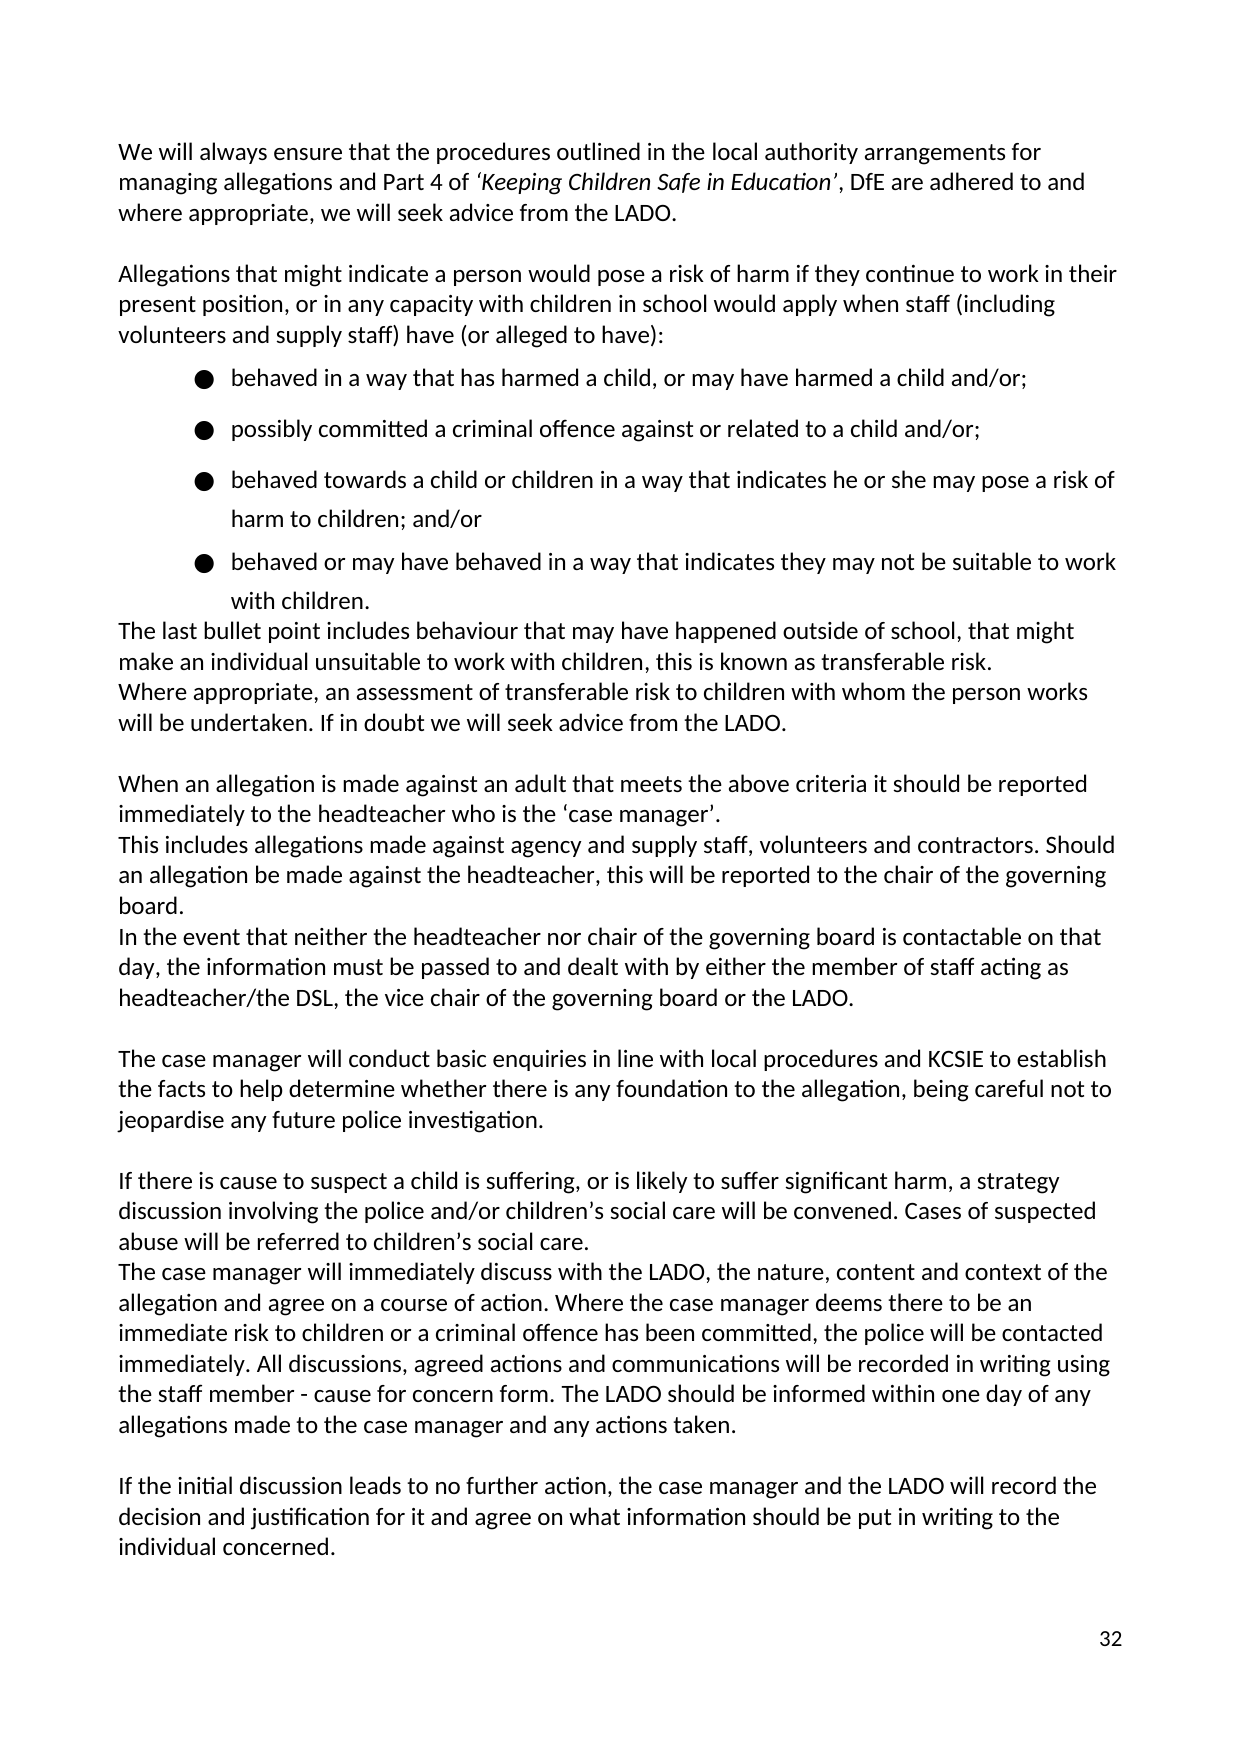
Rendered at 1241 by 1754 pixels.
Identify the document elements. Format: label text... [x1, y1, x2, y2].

text When an allegation is made against an adult that meets the above criteria it should be reported immediately to the headteacher who is the ‘case manager’. [118, 768, 1122, 829]
text The last bullet point includes behaviour that may have happened outside of school, that might make an individual unsuitable to work with children, this is known as transferable risk. [118, 616, 1122, 677]
list behaved in a way that has harmed a child, or may have harmed a child and/or; [193, 349, 1122, 401]
text If there is cause to suspect a child is suffering, or is likely to suffer significant harm, a strategy discussion involving the police and/or children’s social care will be convened. Cases of suspected abuse will be referred to children’s social care. [118, 1165, 1122, 1256]
list behaved towards a child or children in a way that indicates he or she may pose a risk of harm to children; and/or [193, 452, 1122, 534]
list possibly committed a criminal offence against or related to a child and/or; [193, 401, 1122, 452]
text The case manager will conduct basic enquiries in line with local procedures and KCSIE to establish the facts to help determine whether there is any foundation to the allegation, being careful not to jeopardise any future police investigation. [118, 1043, 1122, 1134]
text In the event that neither the headteacher nor chair of the governing board is contactable on that day, the information must be passed to and dealt with by either the member of staff acting as headteacher/the DSL, the vice chair of the governing board or the LADO. [118, 921, 1122, 1012]
list behaved or may have behaved in a way that indicates they may not be suitable to work with children. [193, 534, 1122, 616]
text Where appropriate, an assessment of transferable risk to children with whom the person works will be undertaken. If in doubt we will seek advice from the LADO. [118, 677, 1122, 738]
text If the initial discussion leads to no further action, the case manager and the LADO will record the decision and justification for it and agree on what information should be put in writing to the individual concerned. [118, 1470, 1122, 1562]
text This includes allegations made against agency and supply staff, volunteers and contractors. Should an allegation be made against the headteacher, this will be reported to the chair of the governing board. [118, 829, 1122, 921]
text We will always ensure that the procedures outlined in the local authority arrangements for managing allegations and Part 4 of ‘Keeping Children Safe in Education’, DfE are adhered to and where appropriate, we will seek advice from the LADO. [118, 136, 1122, 227]
text The case manager will immediately discuss with the LADO, the nature, content and context of the allegation and agree on a course of action. Where the case manager deems there to be an immediate risk to children or a criminal offence has been committed, the police will be contacted immediately. All discussions, agreed actions and communications will be recorded in writing using the staff member - cause for concern form. The LADO should be informed within one day of any allegations made to the case manager and any actions taken. [118, 1256, 1122, 1439]
text Allegations that might indicate a person would pose a risk of harm if they continue to work in their present position, or in any capacity with children in school would apply when staff (including volunteers and supply staff) have (or alleged to have): [118, 258, 1122, 349]
